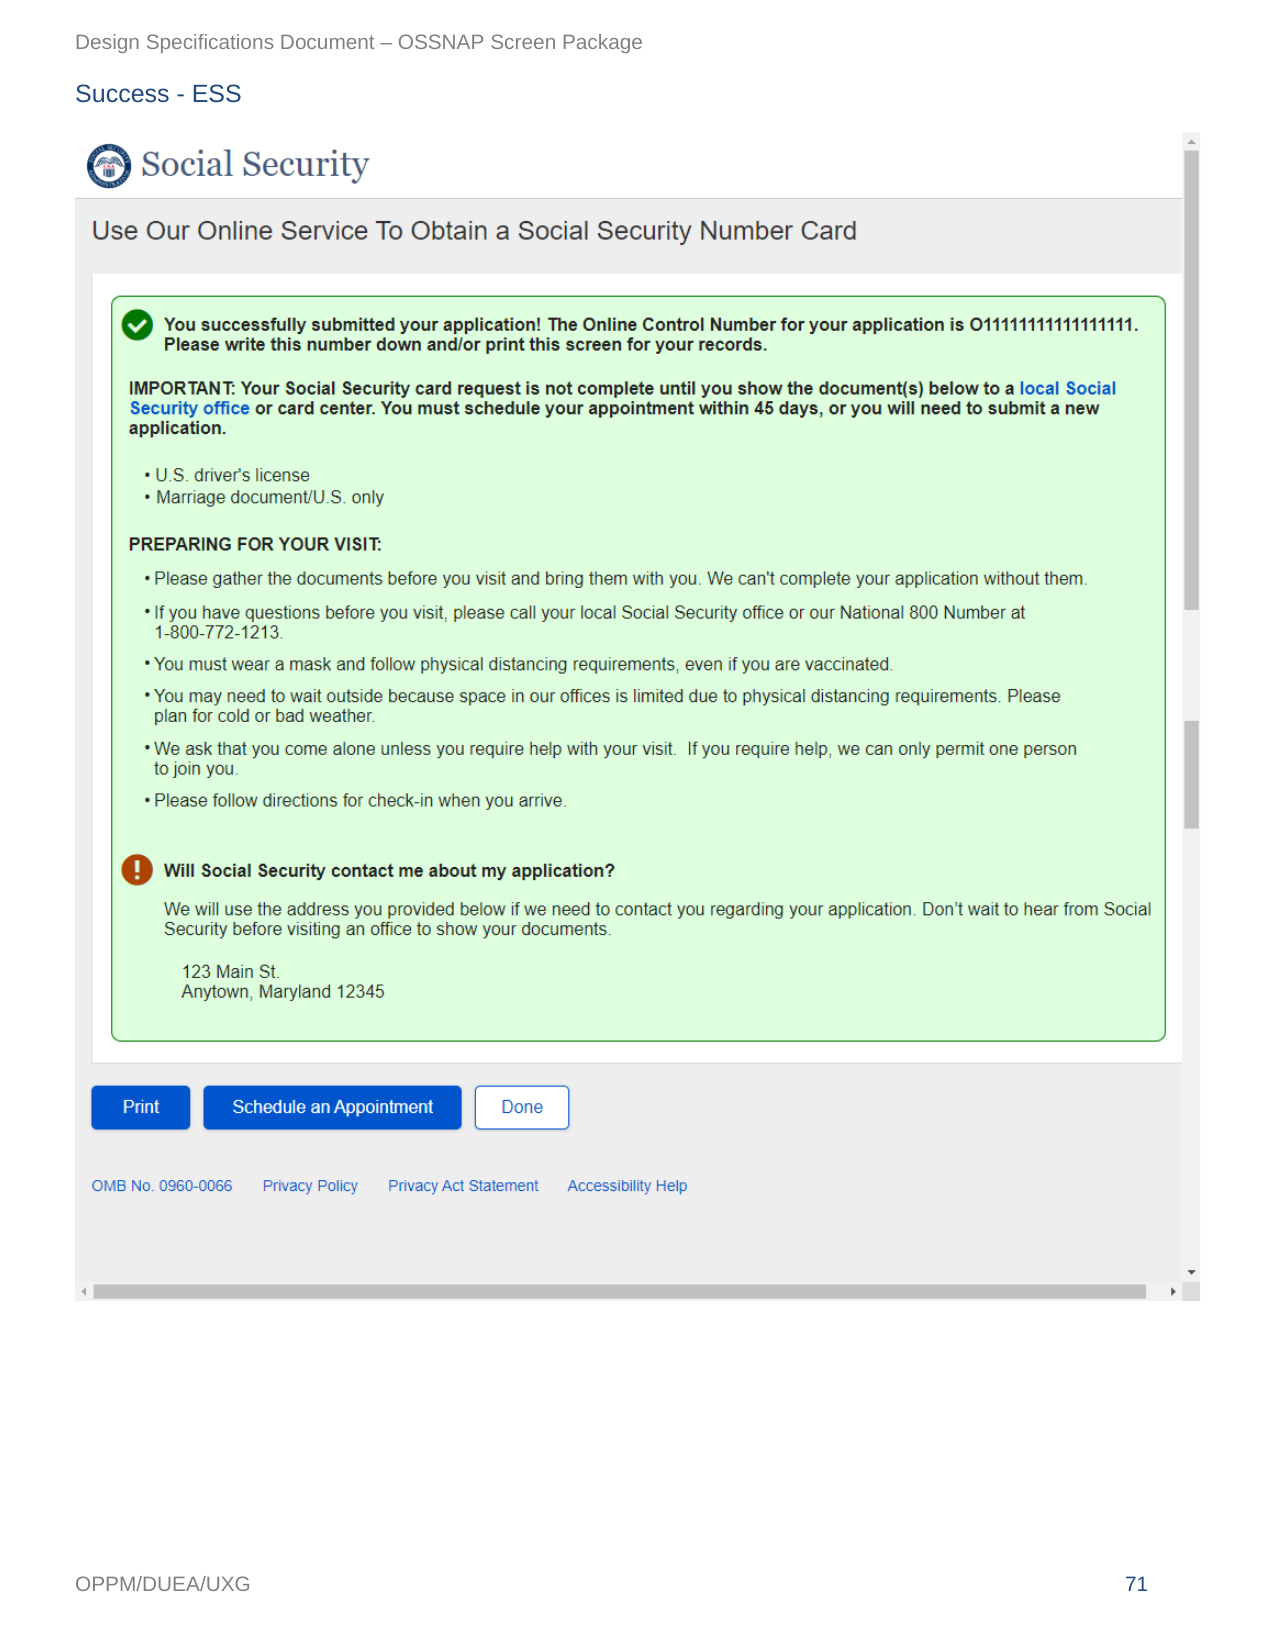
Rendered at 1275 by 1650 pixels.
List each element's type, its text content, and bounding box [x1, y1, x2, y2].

text Success - ESS [75, 79, 1200, 108]
picture [75, 132, 1200, 1301]
